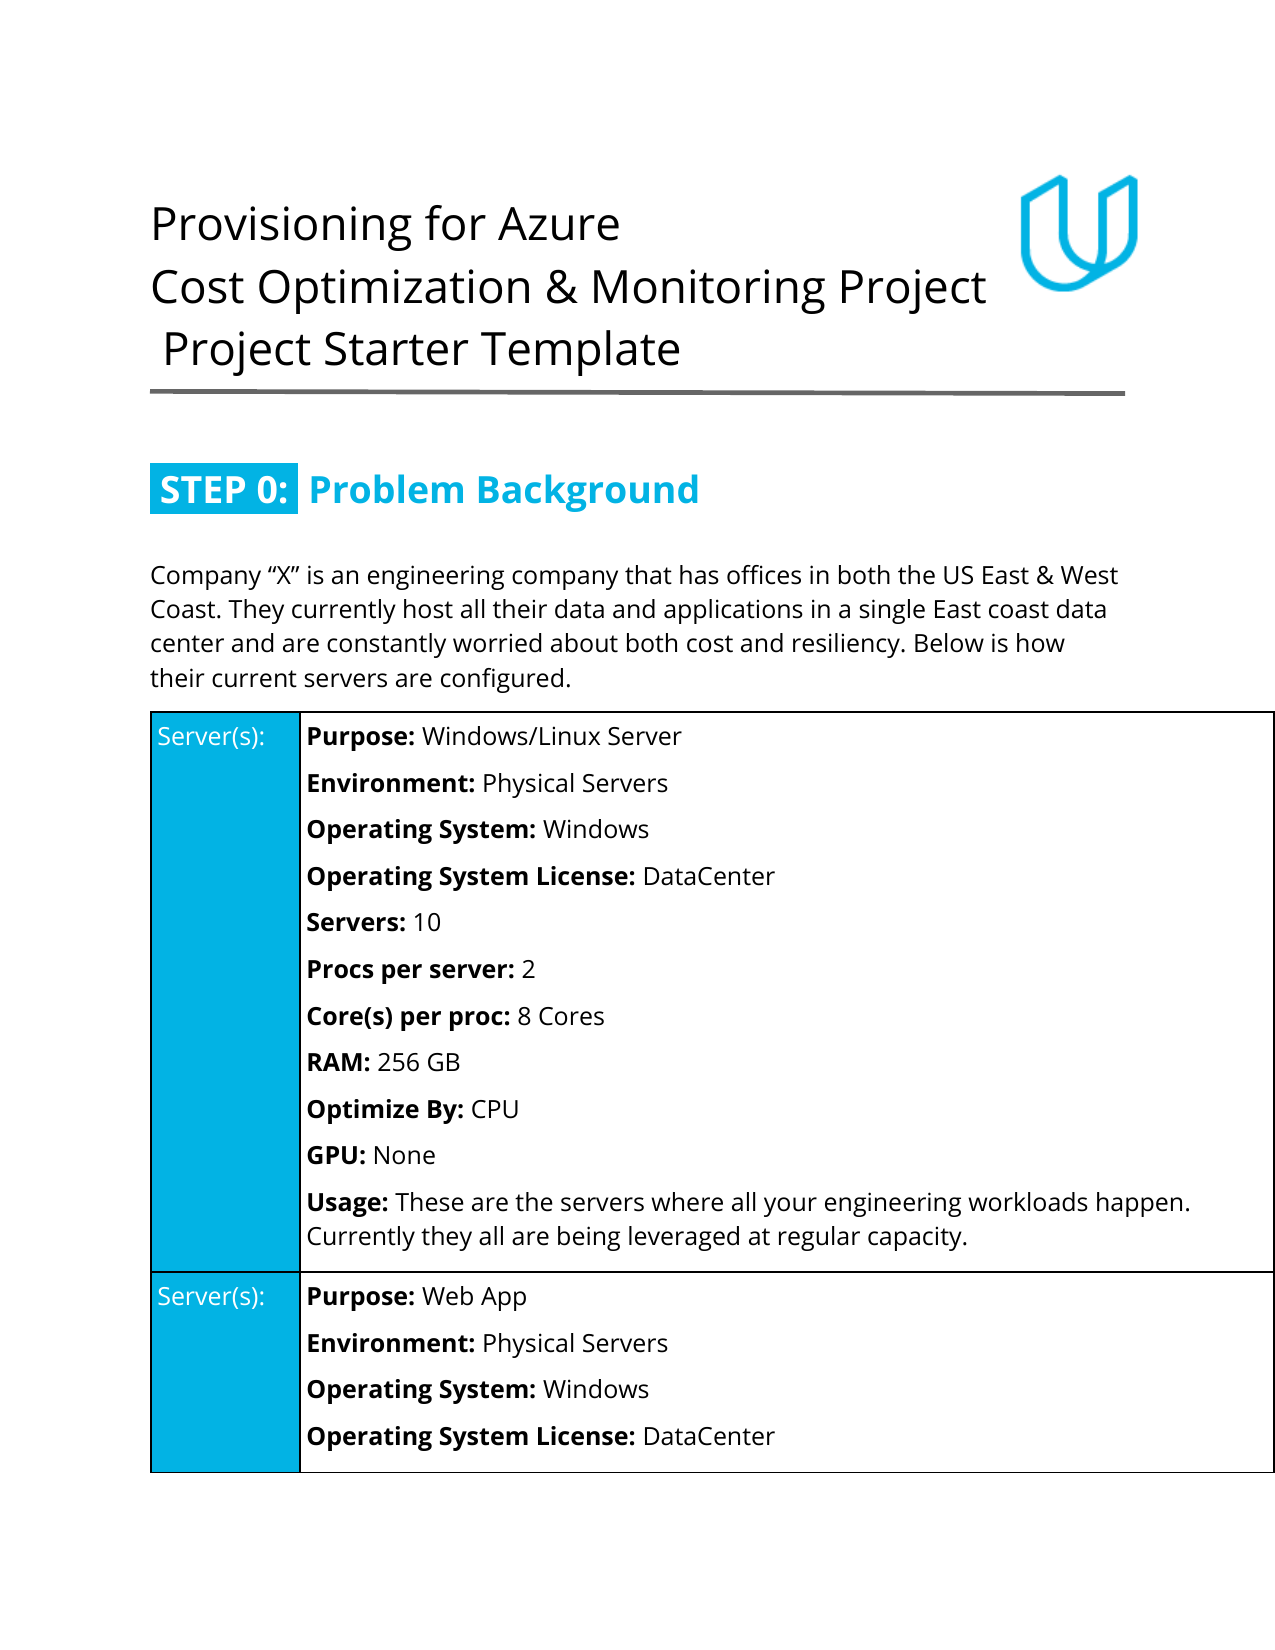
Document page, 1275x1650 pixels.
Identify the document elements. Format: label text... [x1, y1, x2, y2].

table_cell Server(s): [152, 1273, 299, 1472]
table_header Server(s): [152, 713, 299, 1271]
text STEP 0: Problem Background [298, 463, 1125, 514]
text Company “X” is an engineering company that has offices in both the US East & West Coast. They currently host all their data and applications in a single East coast data center and are constantly worried about both cost and resiliency. Below is how their current servers are configured. [150, 558, 1125, 694]
title Provisioning for Azure Cost Optimization & Monitoring Project Project Starter Template [150, 192, 1125, 379]
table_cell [301, 1273, 1273, 1472]
table_header Purpose: Windows/Linux Server Environment: Physical Servers Operating System: Windows Operating System License: DataCenter Servers: 10 Procs per server: 2 Core(s) per proc: 8 Cores RAM: 256 GB Optimize By: CPU GPU: None Usage: These are the servers where all your engineering workloads happen. Currently they all are being leveraged at regular capacity. [301, 713, 1273, 1271]
picture [1007, 168, 1151, 303]
